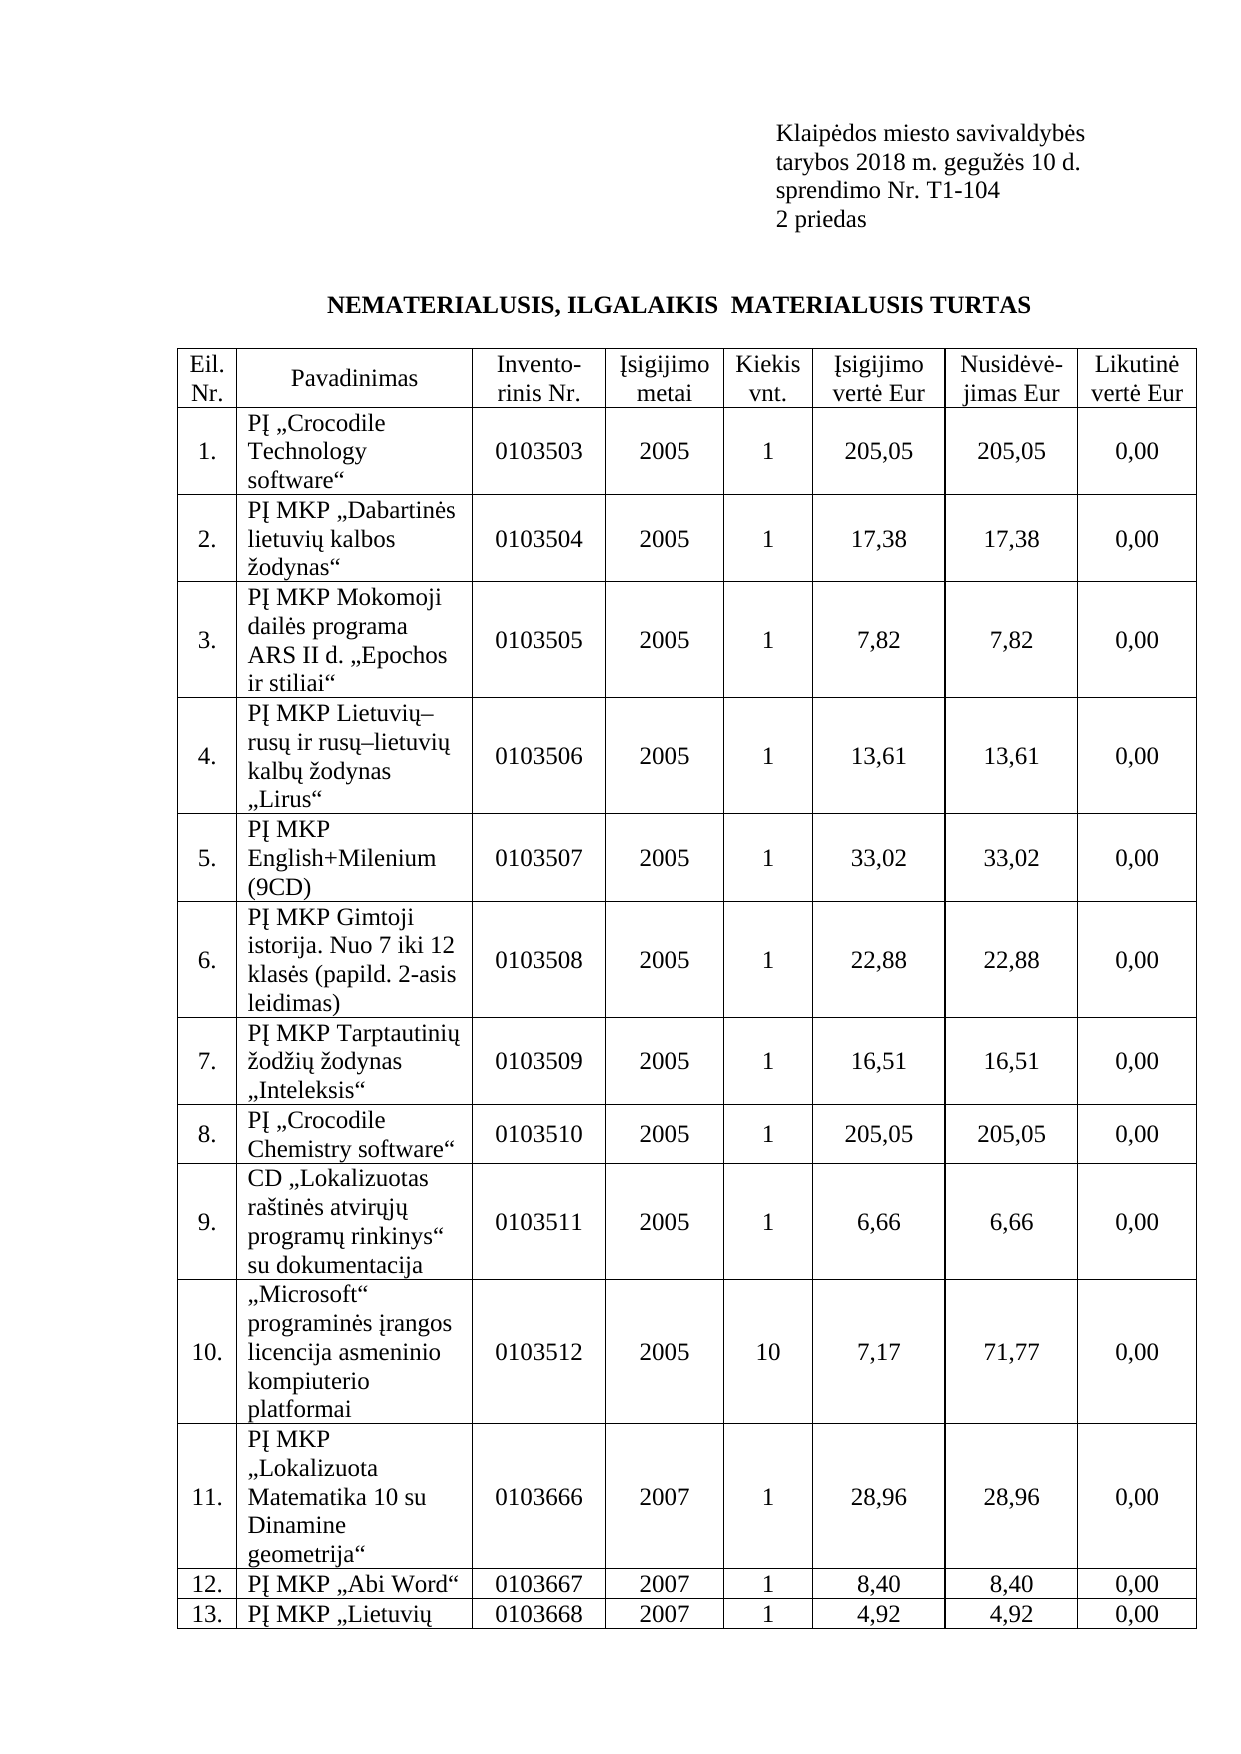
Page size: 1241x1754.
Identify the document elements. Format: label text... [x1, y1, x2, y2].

table_cell 0103504 [473, 495, 605, 581]
table_cell 16,51 [813, 1018, 944, 1104]
table_cell 0103511 [473, 1164, 605, 1278]
table_header Kiekis vnt. [724, 349, 812, 407]
table_cell 0,00 [1078, 698, 1196, 813]
table_cell 1 [724, 1164, 812, 1278]
table_cell 0,00 [1078, 1424, 1196, 1568]
table_cell 0,00 [1078, 1018, 1196, 1104]
table_cell PĮ MKP „Dabartinės lietuvių kalbos žodynas“ [237, 495, 472, 581]
table_header Invento-rinis Nr. [473, 349, 605, 407]
table_cell 11. [178, 1424, 236, 1568]
table_cell CD „Lokalizuotas raštinės atvirųjų programų rinkinys“ su dokumentacija [237, 1164, 472, 1278]
table_cell 205,05 [813, 1105, 944, 1162]
table_header Eil.Nr. [178, 349, 236, 407]
table_cell 1 [724, 814, 812, 901]
table_cell 7. [178, 1018, 236, 1104]
table_cell 1 [724, 1105, 812, 1162]
table_cell 0103509 [473, 1018, 605, 1104]
table_cell 1. [178, 408, 236, 494]
table_cell 71,77 [946, 1280, 1077, 1423]
table_cell 6,66 [813, 1164, 944, 1278]
table_cell 13,61 [946, 698, 1077, 813]
table_cell 0103668 [473, 1599, 605, 1628]
table_cell 4,92 [946, 1599, 1077, 1628]
table_cell 4,92 [813, 1599, 944, 1628]
table_cell 0,00 [1078, 1105, 1196, 1162]
table_cell „Microsoft“ programinės įrangos licencija asmeninio kompiuterio platformai [237, 1280, 472, 1423]
table_cell 2005 [606, 582, 723, 697]
table_header Klaipėdos miesto savivaldybės [764, 118, 1192, 147]
table_cell 28,96 [813, 1424, 944, 1568]
table_cell 2005 [606, 408, 723, 494]
table_cell 2007 [606, 1424, 723, 1568]
table_cell PĮ MKP Tarptautinių žodžių žodynas „Inteleksis“ [237, 1018, 472, 1104]
table_cell 0,00 [1078, 408, 1196, 494]
table_cell 0103667 [473, 1569, 605, 1598]
table_cell 0,00 [1078, 582, 1196, 697]
table_cell 13. [178, 1599, 236, 1628]
table_cell 0103505 [473, 582, 605, 697]
table_header Likutinė vertė Eur [1078, 349, 1196, 407]
table_cell PĮ MKP „Abi Word“ [237, 1569, 472, 1598]
table_cell 2005 [606, 1105, 723, 1162]
table_cell 1 [724, 698, 812, 813]
table_cell 0103512 [473, 1280, 605, 1423]
table_cell 205,05 [946, 1105, 1077, 1162]
table_cell 1 [724, 1018, 812, 1104]
table_cell 0103508 [473, 902, 605, 1017]
table_cell 1 [724, 495, 812, 581]
table_cell 1 [724, 1569, 812, 1598]
table_cell 7,82 [813, 582, 944, 697]
table_cell 0103506 [473, 698, 605, 813]
table_cell 2007 [606, 1569, 723, 1598]
table_cell 33,02 [946, 814, 1077, 901]
table_header Nusidėvė- jimas Eur [946, 349, 1077, 407]
table_cell PĮ „Crocodile Chemistry software“ [237, 1105, 472, 1162]
table_cell PĮ „Crocodile Technology software“ [237, 408, 472, 494]
table_cell 13,61 [813, 698, 944, 813]
table_cell 0,00 [1078, 1569, 1196, 1598]
table_cell 10. [178, 1280, 236, 1423]
table_cell 2005 [606, 1164, 723, 1278]
table_cell 6,66 [946, 1164, 1077, 1278]
table_cell 1 [724, 582, 812, 697]
table_cell 17,38 [946, 495, 1077, 581]
table_cell 2005 [606, 814, 723, 901]
table_header Įsigijimo vertė Eur [813, 349, 944, 407]
table_cell 7,82 [946, 582, 1077, 697]
table_cell 10 [724, 1280, 812, 1423]
table_cell 8,40 [813, 1569, 944, 1598]
table_cell PĮ MKP „Lokalizuota Matematika 10 su Dinamine geometrija“ [237, 1424, 472, 1568]
table_cell PĮ MKP Lietuvių–rusų ir rusų–lietuvių kalbų žodynas „Lirus“ [237, 698, 472, 813]
table_cell 205,05 [813, 408, 944, 494]
table_cell 5. [178, 814, 236, 901]
table_cell 33,02 [813, 814, 944, 901]
table_cell 6. [178, 902, 236, 1017]
table_cell 28,96 [946, 1424, 1077, 1568]
table_cell 2005 [606, 1280, 723, 1423]
table_cell 2007 [606, 1599, 723, 1628]
table_cell 22,88 [813, 902, 944, 1017]
table_cell 205,05 [946, 408, 1077, 494]
table_cell 0,00 [1078, 902, 1196, 1017]
table_header Pavadinimas [237, 349, 472, 407]
table_cell 1 [724, 408, 812, 494]
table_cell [237, 1599, 472, 1628]
table_cell 0103507 [473, 814, 605, 901]
table_cell 2 priedas [764, 204, 1192, 233]
table_cell 4. [178, 698, 236, 813]
table_cell 2005 [606, 1018, 723, 1104]
table_cell 2. [178, 495, 236, 581]
table_cell 0,00 [1078, 495, 1196, 581]
table_cell 0103503 [473, 408, 605, 494]
table_cell 2005 [606, 902, 723, 1017]
table_cell 2005 [606, 698, 723, 813]
table_cell 12. [178, 1569, 236, 1598]
table_cell 22,88 [946, 902, 1077, 1017]
table_cell 9. [178, 1164, 236, 1278]
table_cell 3. [178, 582, 236, 697]
table_cell 0103666 [473, 1424, 605, 1568]
table_cell 0,00 [1078, 1280, 1196, 1423]
table_cell 1 [724, 1424, 812, 1568]
table_cell PĮ MKP Mokomoji dailės programa ARS II d. „Epochos ir stiliai“ [237, 582, 472, 697]
text NEMATERIALUSIS, ILGALAIKIS MATERIALUSIS TURTAS [177, 291, 1181, 319]
table_cell 0,00 [1078, 1164, 1196, 1278]
table_cell 1 [724, 902, 812, 1017]
table_header Įsigijimo metai [606, 349, 723, 407]
table_cell 8. [178, 1105, 236, 1162]
table_cell tarybos 2018 m. gegužės 10 d. [764, 147, 1192, 176]
table_cell PĮ MKP Gimtoji istorija. Nuo 7 iki 12 klasės (papild. 2-asis leidimas) [237, 902, 472, 1017]
table_cell 16,51 [946, 1018, 1077, 1104]
table_cell sprendimo Nr. T1-104 [764, 176, 1192, 204]
table_cell 8,40 [946, 1569, 1077, 1598]
table_cell 2005 [606, 495, 723, 581]
table_cell 0,00 [1078, 814, 1196, 901]
table_cell 17,38 [813, 495, 944, 581]
table_cell 0103510 [473, 1105, 605, 1162]
table_cell PĮ MKP English+Milenium (9CD) [237, 814, 472, 901]
table_cell 1 [724, 1599, 812, 1628]
table_cell 7,17 [813, 1280, 944, 1423]
table_cell 0,00 [1078, 1599, 1196, 1628]
